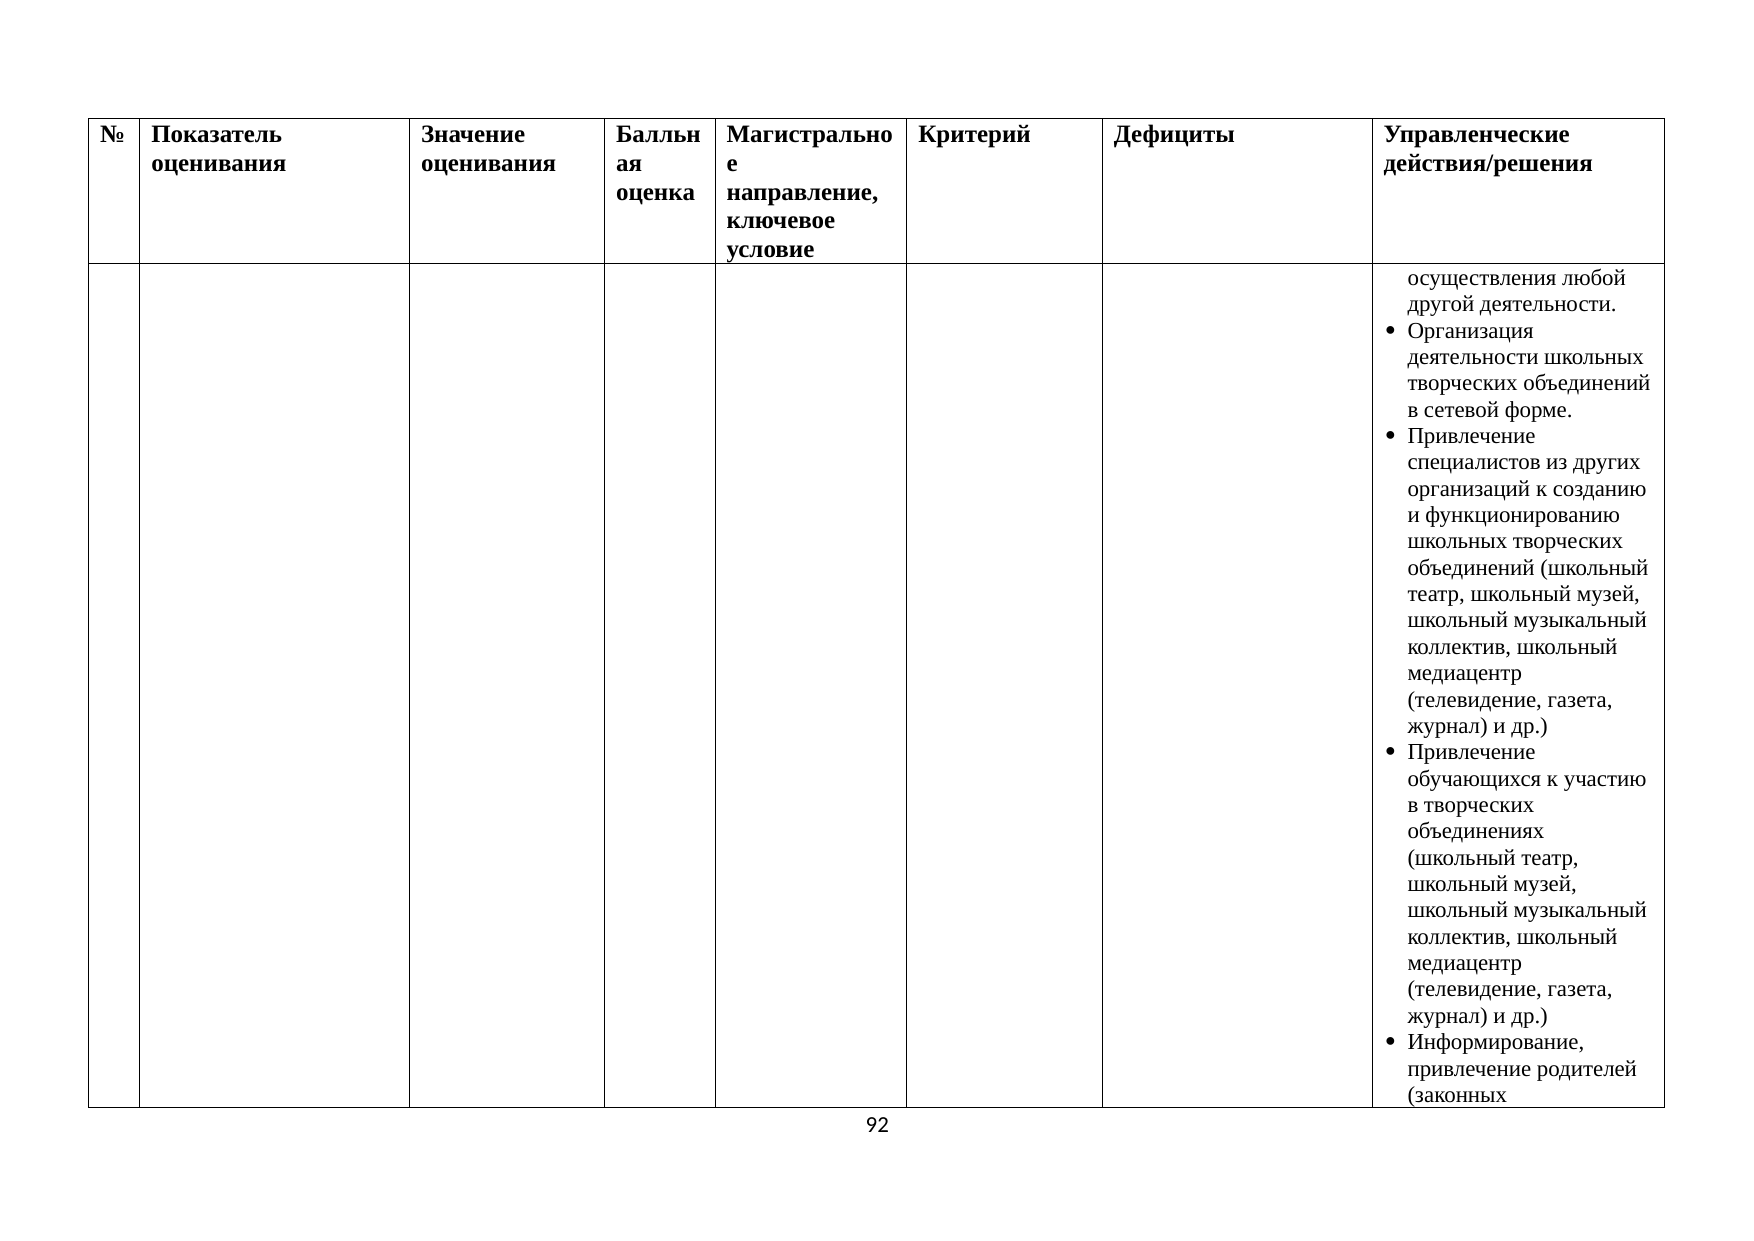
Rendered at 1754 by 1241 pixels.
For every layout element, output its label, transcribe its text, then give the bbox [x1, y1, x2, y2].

table_header Управленческие действия/решения [1373, 119, 1664, 263]
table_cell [1103, 264, 1372, 1107]
table_header Значение оценивания [410, 119, 604, 263]
table_header Балльная оценка [605, 119, 715, 263]
table_header № [89, 119, 139, 263]
table_header Магистральное направление, ключевое условие [716, 119, 906, 263]
table_header Критерий [907, 119, 1102, 263]
table_header Дефициты [1103, 119, 1372, 263]
table_header Показатель оценивания [140, 119, 409, 263]
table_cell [1373, 264, 1664, 1107]
